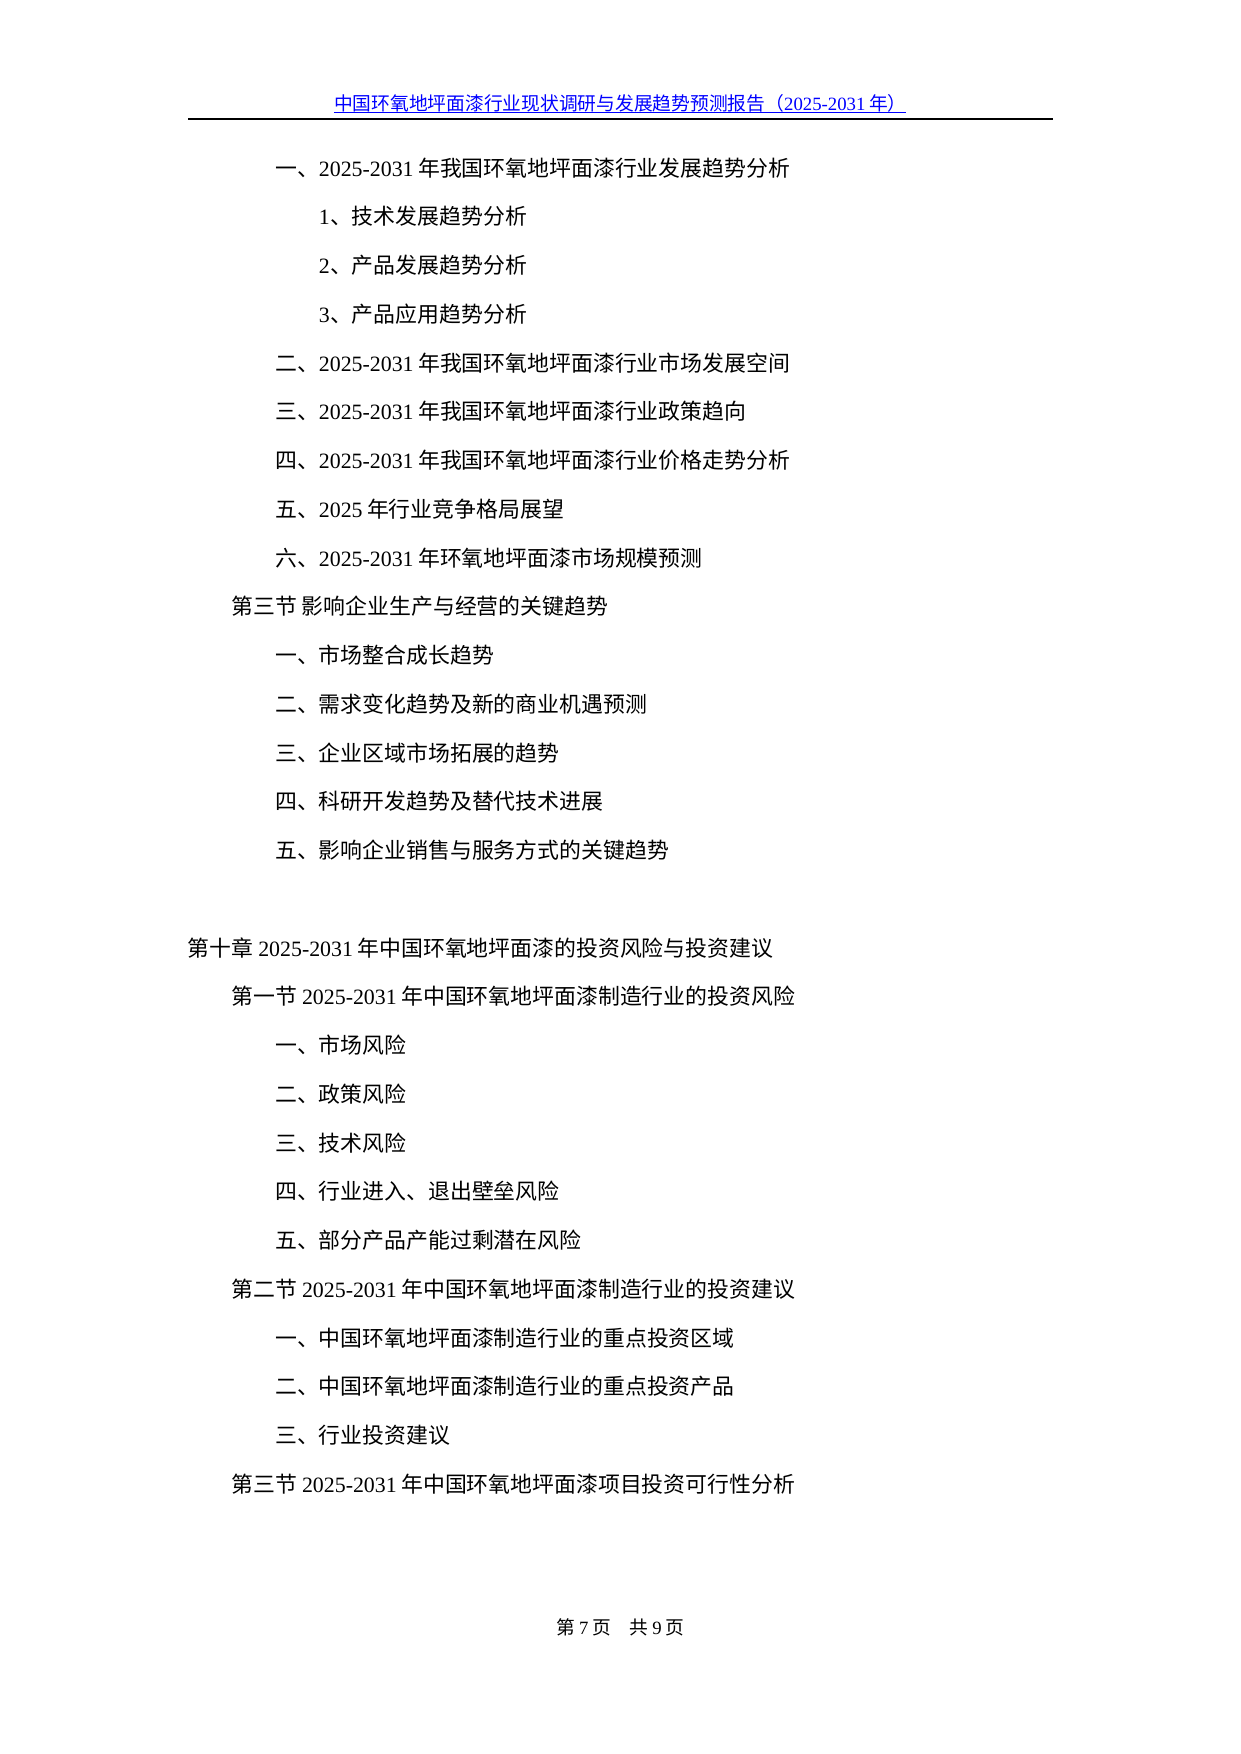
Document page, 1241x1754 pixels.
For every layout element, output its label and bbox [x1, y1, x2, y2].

text [187, 150, 1053, 1499]
